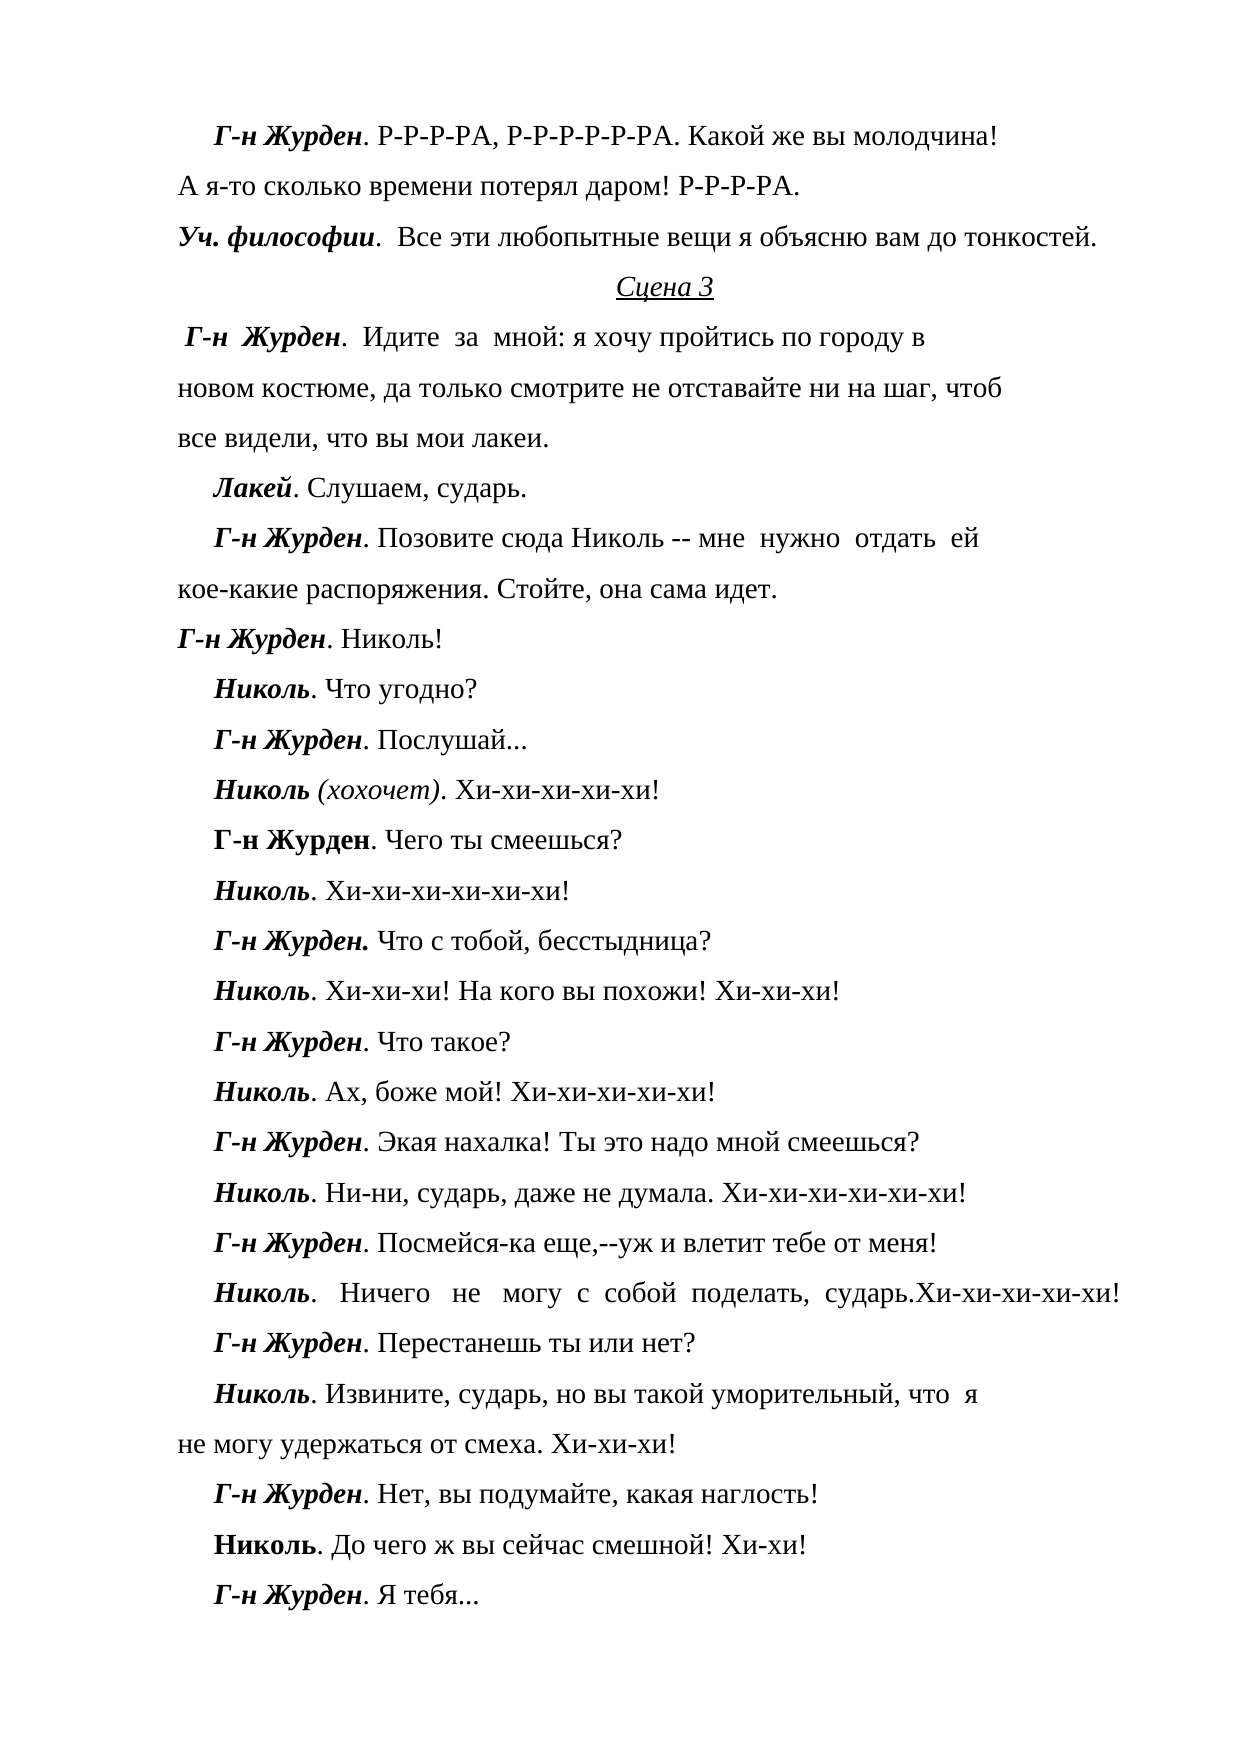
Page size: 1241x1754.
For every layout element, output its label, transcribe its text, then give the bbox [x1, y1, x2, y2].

text А я-то сколько времени потерял даром! Р-Р-Р-РА. [177, 168, 1152, 202]
text Николь. Хи-хи-хи-хи-хи-хи! [177, 873, 1152, 906]
text Г-н Журден. Я тебя... [177, 1577, 1152, 1611]
text Г-н Журден. Что такое? [177, 1024, 1152, 1057]
text Николь. Хи-хи-хи! На кого вы похожи! Хи-хи-хи! [177, 973, 1152, 1007]
text Николь. Ни-ни, сударь, даже не думала. Хи-хи-хи-хи-хи-хи! [177, 1175, 1152, 1208]
text Г-н Журден. Экая нахалка! Ты это надо мной смеешься? [177, 1124, 1152, 1158]
text Николь (хохочет). Хи-хи-хи-хи-хи! [177, 772, 1152, 806]
text Г-н Журден. Чего ты смеешься? [177, 822, 1152, 856]
text Николь. Ах, боже мой! Хи-хи-хи-хи-хи! [177, 1074, 1152, 1108]
text Лакей. Слушаем, сударь. [177, 470, 1152, 504]
text Г-н Журден. Послушай... [177, 722, 1152, 755]
text Николь. Ничего не могу с собой поделать, сударь.Хи-хи-хи-хи-хи! [177, 1275, 1152, 1309]
text Уч. философии. Все эти любопытные вещи я объясню вам до тонкостей. [177, 219, 1152, 252]
text кое-какие распоряжения. Стойте, она сама идет. [177, 571, 1152, 604]
text Николь. Что угодно? [177, 672, 1152, 705]
text не могу удержаться от смеха. Хи-хи-хи! [177, 1426, 1152, 1460]
text Г-н Журден. Посмейся-ка еще,--уж и влетит тебе от меня! [177, 1225, 1152, 1258]
text Г-н Журден. Перестанешь ты или нет? [177, 1326, 1152, 1359]
text Николь. Извините, сударь, но вы такой уморительный, что я [177, 1376, 1152, 1409]
text все видели, что вы мои лакеи. [177, 420, 1152, 453]
text Г-н Журден. Р-Р-Р-РА, Р-Р-Р-Р-Р-РА. Какой же вы молодчина! [177, 118, 1152, 152]
text Г-н Журден. Николь! [177, 621, 1152, 655]
text Г-н Журден. Позовите сюда Николь -- мне нужно отдать ей [177, 521, 1152, 554]
text Г-н Журден. Идите за мной: я хочу пройтись по городу в [177, 319, 1152, 353]
text Сцена 3 [177, 269, 1152, 303]
text Г-н Журден. Что с тобой, бесстыдница? [177, 923, 1152, 957]
text Николь. До чего ж вы сейчас смешной! Хи-хи! [177, 1527, 1152, 1560]
text новом костюме, да только смотрите не отставайте ни на шаг, чтоб [177, 370, 1152, 403]
text Г-н Журден. Нет, вы подумайте, какая наглость! [177, 1477, 1152, 1510]
